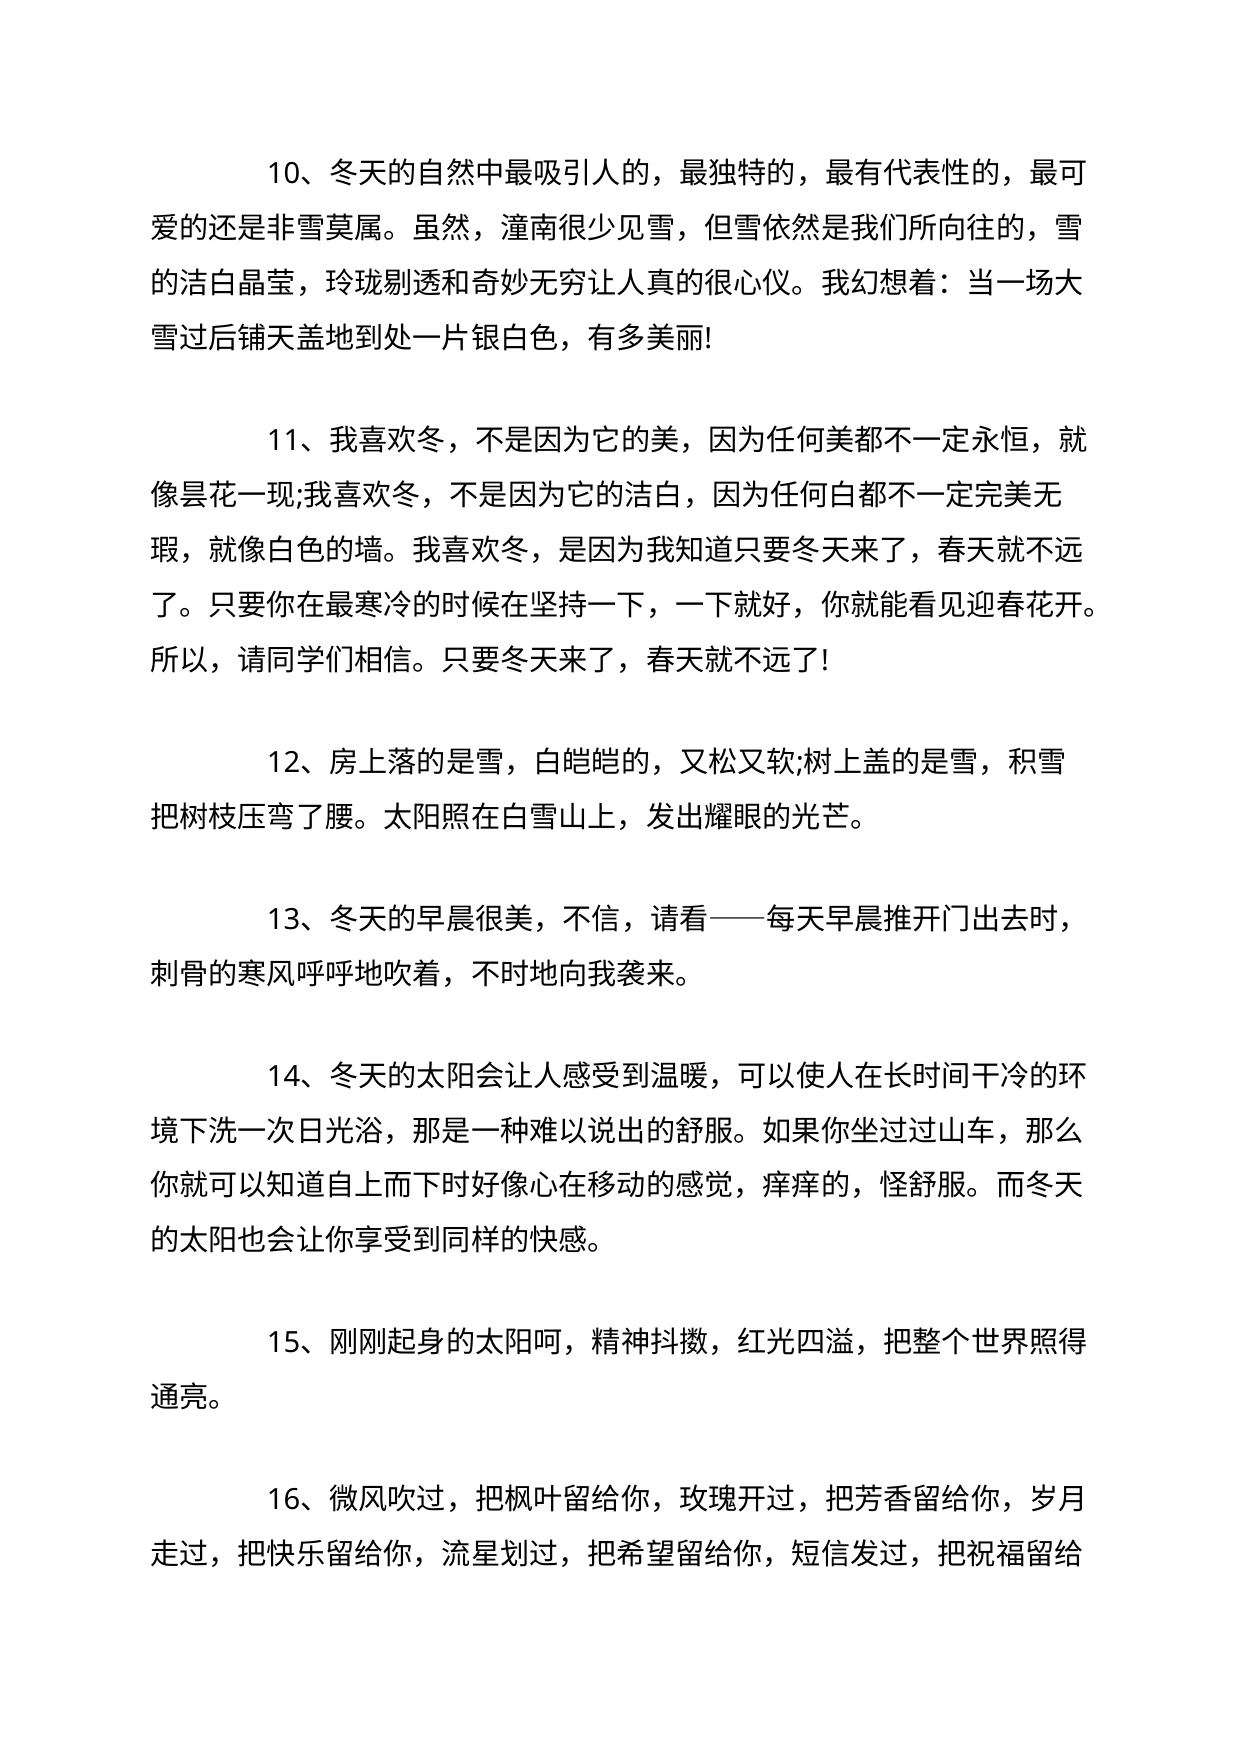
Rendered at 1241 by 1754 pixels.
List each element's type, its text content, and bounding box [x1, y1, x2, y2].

text 13、冬天的早晨很美，不信，请看——每天早晨推开门出去时，刺骨的寒风呼呼地吹着，不时地向我袭来。 [150, 895, 1090, 993]
text 11、我喜欢冬，不是因为它的美，因为任何美都不一定永恒，就像昙花一现;我喜欢冬，不是因为它的洁白，因为任何白都不一定完美无瑕，就像白色的墙。我喜欢冬，是因为我知道只要冬天来了，春天就不远了。只要你在最寒冷的时候在坚持一下，一下就好，你就能看见迎春花开。所以，请同学们相信。只要冬天来了，春天就不远了! [150, 417, 1090, 679]
text 10、冬天的自然中最吸引人的，最独特的，最有代表性的，最可爱的还是非雪莫属。虽然，潼南很少见雪，但雪依然是我们所向往的，雪的洁白晶莹，玲珑剔透和奇妙无穷让人真的很心仪。我幻想着：当一场大雪过后铺天盖地到处一片银白色，有多美丽! [150, 150, 1090, 357]
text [150, 1475, 1090, 1573]
text 12、房上落的是雪，白皑皑的，又松又软;树上盖的是雪，积雪把树枝压弯了腰。太阳照在白雪山上，发出耀眼的光芒。 [150, 738, 1090, 836]
text 15、刚刚起身的太阳呵，精神抖擞，红光四溢，把整个世界照得通亮。 [150, 1319, 1090, 1416]
text 14、冬天的太阳会让人感受到温暖，可以使人在长时间干冷的环境下洗一次日光浴，那是一种难以说出的舒服。如果你坐过过山车，那么你就可以知道自上而下时好像心在移动的感觉，痒痒的，怪舒服。而冬天的太阳也会让你享受到同样的快感。 [150, 1052, 1090, 1259]
